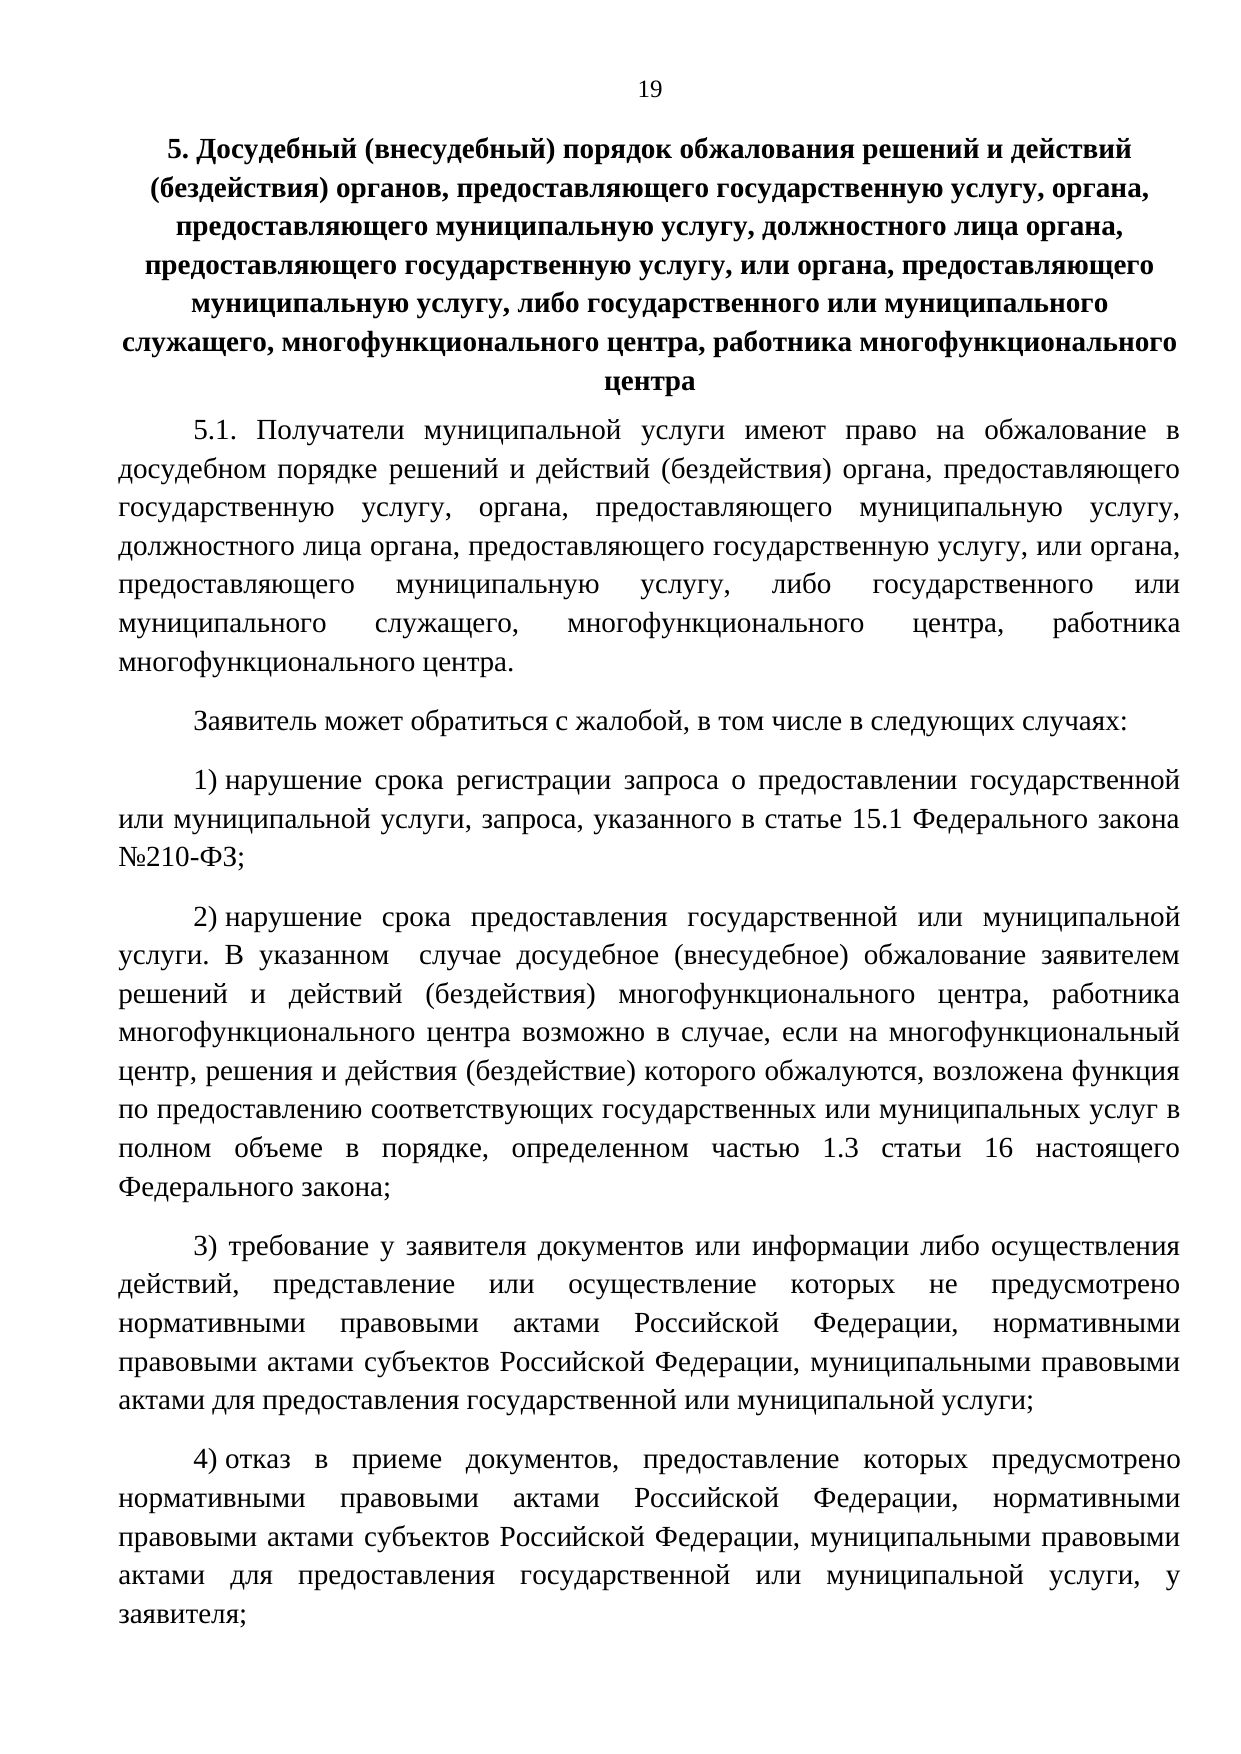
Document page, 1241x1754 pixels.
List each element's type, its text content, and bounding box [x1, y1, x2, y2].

text 4) отказ в приеме документов, предоставление которых предусмотрено нормативными правовыми актами Российской Федерации, нормативными правовыми актами субъектов Российской Федерации, муниципальными правовыми актами для предоставления государственной или муниципальной услуги, у заявителя; [118, 1442, 1181, 1480]
text 4) отказ в приеме документов, предоставление которых предусмотрено нормативными правовыми актами Российской Федерации, нормативными правовыми актами субъектов Российской Федерации, муниципальными правовыми актами для предоставления государственной или муниципальной услуги, у заявителя; [118, 1591, 1181, 1629]
text 1) нарушение срока регистрации запроса о предоставлении государственной или муниципальной услуги, запроса, указанного в статье 15.1 Федерального закона №210-ФЗ; [118, 834, 1181, 873]
text 3) требование у заявителя документов или информации либо осуществления действий, представление или осуществление которых не предусмотрено нормативными правовыми актами Российской Федерации, нормативными правовыми актами субъектов Российской Федерации, муниципальными правовыми актами для предоставления государственной или муниципальной услуги; [118, 1228, 1181, 1267]
text 5.1. Получатели муниципальной услуги имеют право на обжалование в досудебном порядке решений и действий (бездействия) органа, предоставляющего государственную услугу, органа, предоставляющего муниципальную услугу, должностного лица органа, предоставляющего государственную услугу, или органа, предоставляющего муниципальную услугу, либо государственного или муниципального служащего, многофункционального центра, работника многофункционального центра. [118, 639, 1181, 677]
text 2) нарушение срока предоставления государственной или муниципальной услуги. В указанном случае досудебное (внесудебное) обжалование заявителем решений и действий (бездействия) многофункционального центра, работника многофункционального центра возможно в случае, если на многофункциональный центр, решения и действия (бездействие) которого обжалуются, возложена функция по предоставлению соответствующих государственных или муниципальных услуг в полном объеме в порядке, определенном частью 1.3 статьи 16 настоящего Федерального закона; [118, 1164, 1181, 1202]
text 5. Досудебный (внесудебный) порядок обжалования решений и действий (бездействия) органов, предоставляющего государственную услугу, органа, предоставляющего муниципальную услугу, должностного лица органа, предоставляющего государственную услугу, или органа, предоставляющего муниципальную услугу, либо государственного или муниципального служащего, многофункционального центра, работника многофункционального центра [118, 131, 1181, 396]
text 3) требование у заявителя документов или информации либо осуществления действий, представление или осуществление которых не предусмотрено нормативными правовыми актами Российской Федерации, нормативными правовыми актами субъектов Российской Федерации, муниципальными правовыми актами для предоставления государственной или муниципальной услуги; [118, 1377, 1181, 1416]
text 2) нарушение срока предоставления государственной или муниципальной услуги. В указанном случае досудебное (внесудебное) обжалование заявителем решений и действий (бездействия) многофункционального центра, работника многофункционального центра возможно в случае, если на многофункциональный центр, решения и действия (бездействие) которого обжалуются, возложена функция по предоставлению соответствующих государственных или муниципальных услуг в полном объеме в порядке, определенном частью 1.3 статьи 16 настоящего Федерального закона; [118, 899, 1181, 938]
text 5.1. Получатели муниципальной услуги имеют право на обжалование в досудебном порядке решений и действий (бездействия) органа, предоставляющего государственную услугу, органа, предоставляющего муниципальную услугу, должностного лица органа, предоставляющего государственную услугу, или органа, предоставляющего муниципальную услугу, либо государственного или муниципального служащего, многофункционального центра, работника многофункционального центра. [118, 412, 1181, 490]
text Заявитель может обратиться с жалобой, в том числе в следующих случаях: [118, 703, 1181, 737]
text 1) нарушение срока регистрации запроса о предоставлении государственной или муниципальной услуги, запроса, указанного в статье 15.1 Федерального закона №210-ФЗ; [118, 762, 1181, 801]
